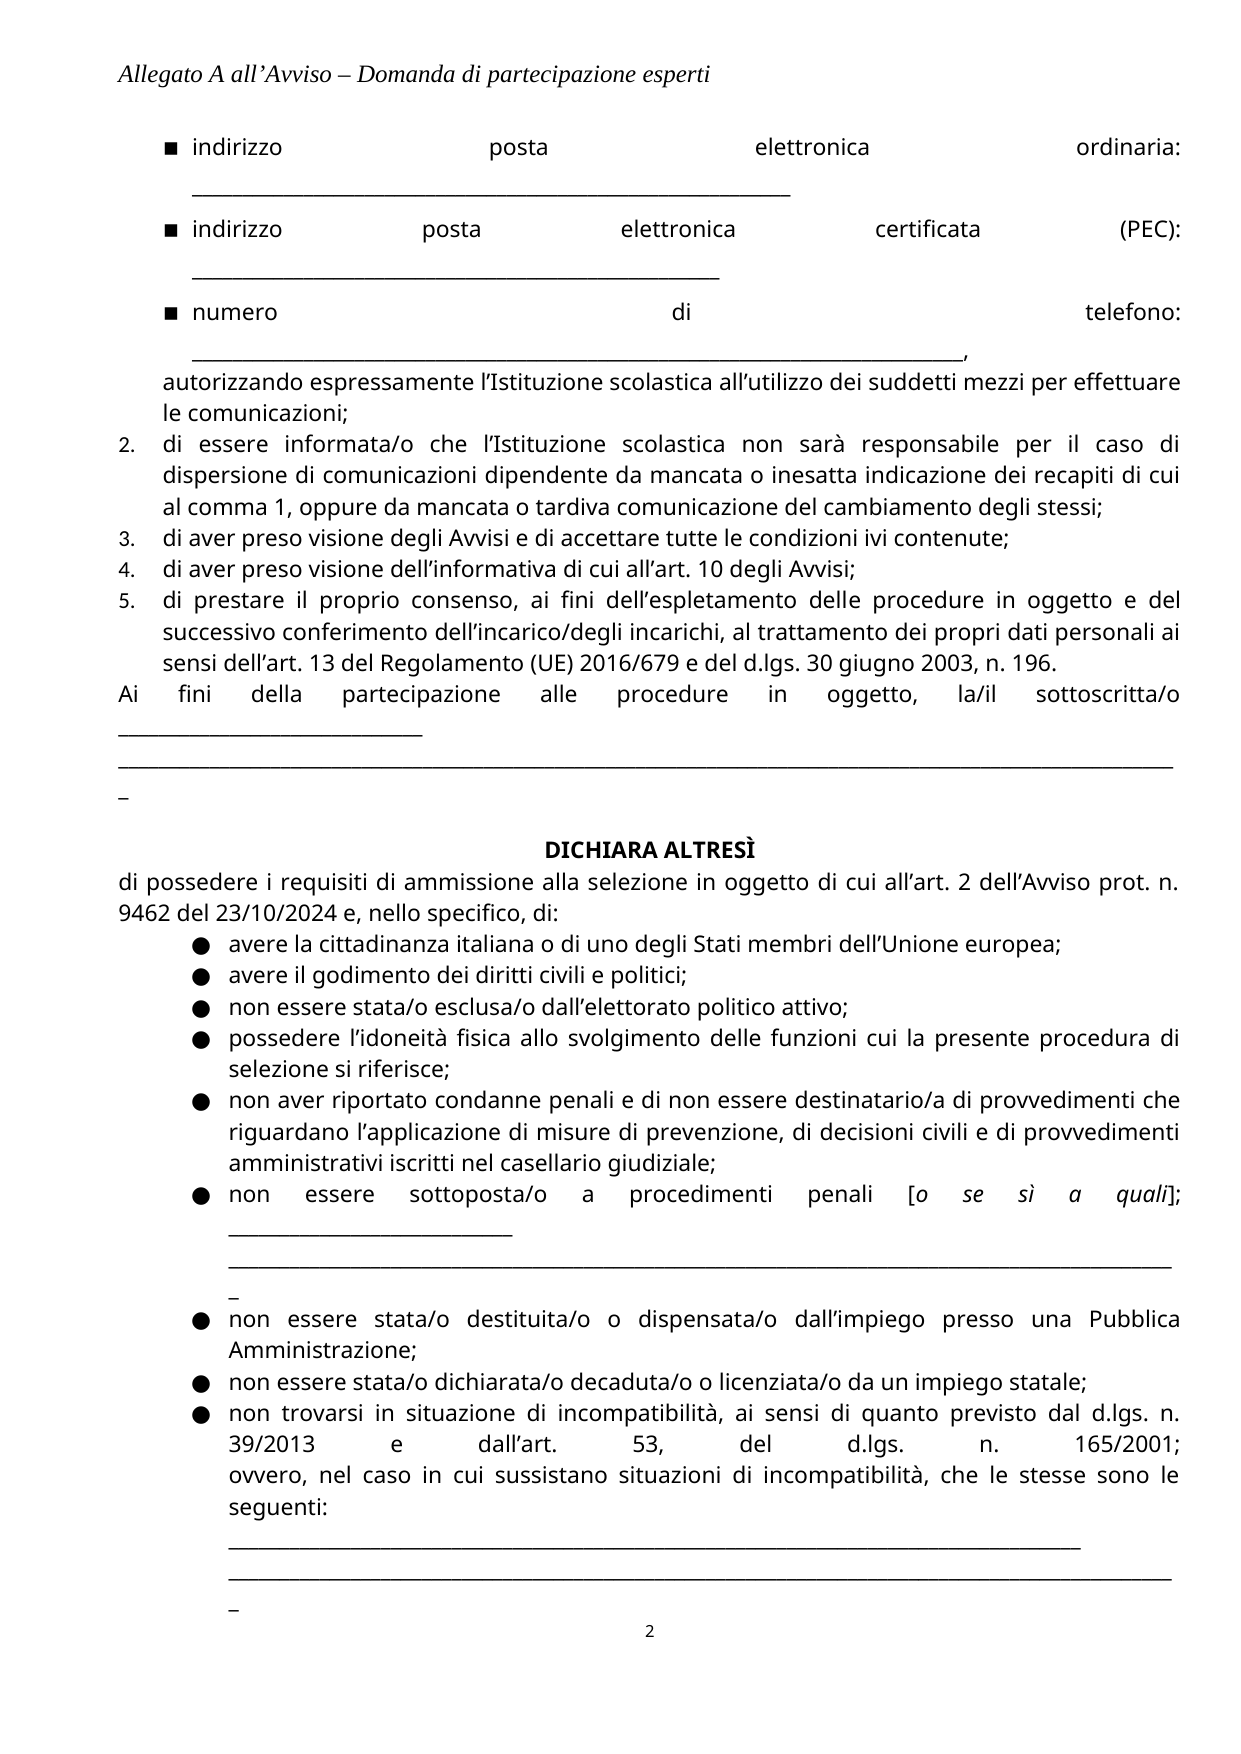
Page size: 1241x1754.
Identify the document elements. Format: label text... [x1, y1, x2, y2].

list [191, 1397, 1181, 1616]
list di essere informata/o che l’Istituzione scolastica non sarà responsabile per il caso di dispersione di comunicazioni dipendente da mancata o inesatta indicazione dei recapiti di cui al comma 1, oppure da mancata o tardiva comunicazione del cambiamento degli stessi; [118, 428, 1181, 522]
list avere la cittadinanza italiana o di uno degli Stati membri dell’Unione europea; [191, 928, 1181, 959]
list non essere stata/o esclusa/o dall’elettorato politico attivo; [191, 991, 1181, 1022]
list di aver preso visione degli Avvisi e di accettare tutte le condizioni ivi contenute; [118, 522, 1181, 553]
list non essere stata/o destituita/o o dispensata/o dall’impiego presso una Pubblica Amministrazione; [191, 1303, 1181, 1366]
text di possedere i requisiti di ammissione alla selezione in oggetto di cui all’art. 2 dell’Avviso prot. n. 9462 del 23/10/2024 e, nello specifico, di: [118, 866, 1181, 928]
text autorizzando espressamente l’Istituzione scolastica all’utilizzo dei suddetti mezzi per effettuare le comunicazioni; [162, 366, 1181, 428]
list non essere sottoposta/o a procedimenti penali [o se sì a quali]; ____________________________ ______________________________________________________________________________________________ [191, 1178, 1181, 1303]
text DICHIARA ALTRESÌ [118, 834, 1181, 866]
list non aver riportato condanne penali e di non essere destinatario/a di provvedimenti che riguardano l’applicazione di misure di prevenzione, di decisioni civili e di provvedimenti amministrativi iscritti nel casellario giudiziale; [191, 1084, 1181, 1178]
list numero di telefono: ____________________________________________________________________________, [162, 283, 1181, 366]
list di prestare il proprio consenso, ai fini dell’espletamento delle procedure in oggetto e del successivo conferimento dell’incarico/degli incarichi, al trattamento dei propri dati personali ai sensi dell’art. 13 del Regolamento (UE) 2016/679 e del d.lgs. 30 giugno 2003, n. 196. [118, 584, 1181, 678]
list possedere l’idoneità fisica allo svolgimento delle funzioni cui la presente procedura di selezione si riferisce; [191, 1022, 1181, 1084]
list indirizzo posta elettronica ordinaria: ___________________________________________________________ [162, 118, 1181, 201]
list di aver preso visione dell’informativa di cui all’art. 10 degli Avvisi; [118, 553, 1181, 584]
list avere il godimento dei diritti civili e politici; [191, 959, 1181, 991]
list indirizzo posta elettronica certificata (PEC): ____________________________________________________ [162, 201, 1181, 283]
text Ai fini della partecipazione alle procedure in oggetto, la/il sottoscritta/o ______________________________ _________________________________________________________________________________________________________ [118, 678, 1181, 803]
list non essere stata/o dichiarata/o decaduta/o o licenziata/o da un impiego statale; [191, 1366, 1181, 1397]
